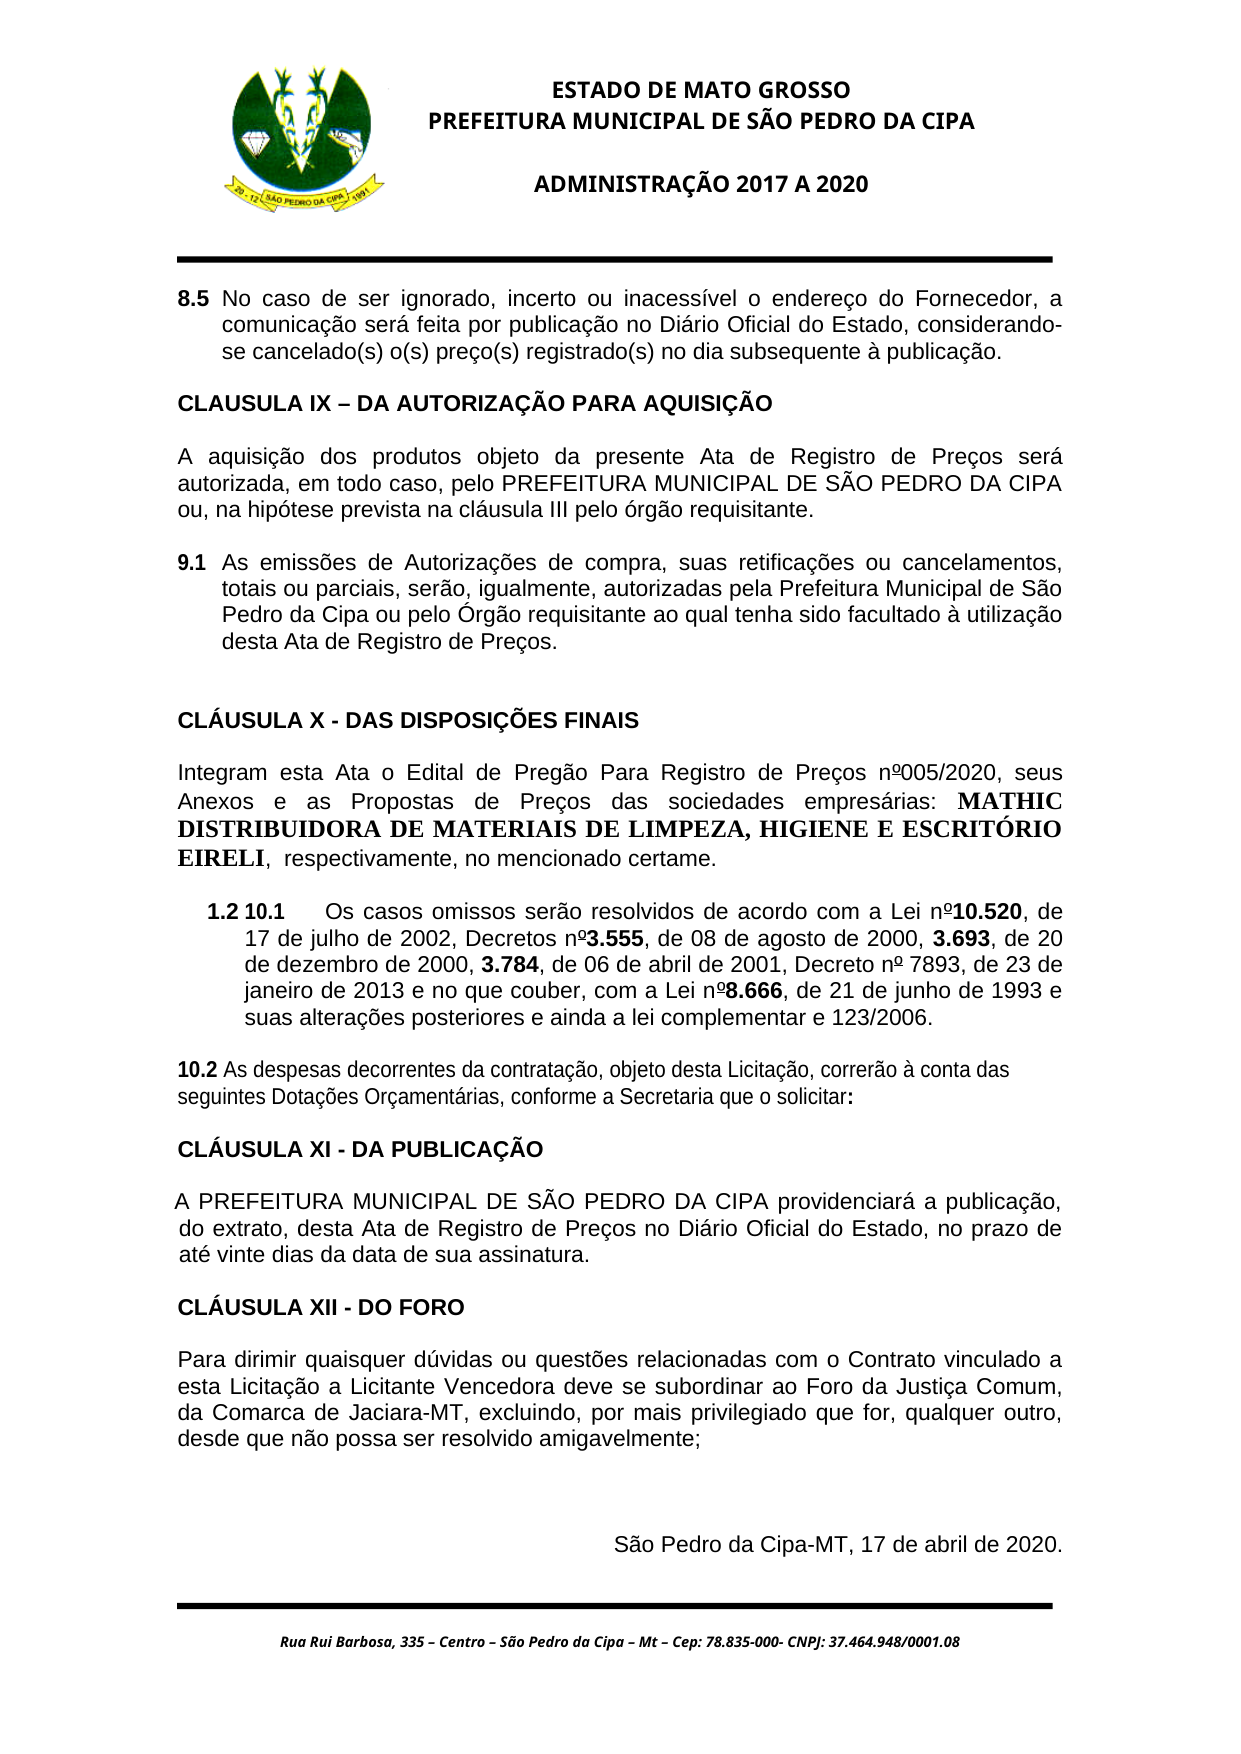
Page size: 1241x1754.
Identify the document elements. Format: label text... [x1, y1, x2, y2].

picture [204, 56, 396, 223]
text CLAUSULA IX – DA AUTORIZAÇÃO PARA AQUISIÇÃO [177, 390, 1063, 417]
text CLÁUSULA XI - DA PUBLICAÇÃO [177, 1136, 1063, 1162]
text CLÁUSULA X - DAS DISPOSIÇÕES FINAIS [177, 707, 1063, 733]
text São Pedro da Cipa-MT, 17 de abril de 2020. [177, 1531, 1063, 1557]
text Para dirimir quaisquer dúvidas ou questões relacionadas com o Contrato vinculado a esta Licitação a Licitante Vencedora deve se subordinar ao Foro da Justiça Comum, da Comarca de Jaciara-MT, excluindo, por mais privilegiado que for, qualquer outro, desde que não possa ser resolvido amigavelmente; [177, 1346, 1063, 1452]
text 9.1 As emissões de Autorizações de compra, suas retificações ou cancelamentos, totais ou parciais, serão, igualmente, autorizadas pela Prefeitura Municipal de São Pedro da Cipa ou pelo Órgão requisitante ao qual tenha sido facultado à utilização desta Ata de Registro de Preços. [177, 548, 1063, 654]
text A PREFEITURA MUNICIPAL DE SÃO PEDRO DA CIPA providenciará a publicação, do extrato, desta Ata de Registro de Preços no Diário Oficial do Estado, no prazo de até vinte dias da data de sua assinatura. [174, 1188, 1063, 1267]
text Integram esta Ata o Edital de Pregão Para Registro de Preços nº005/2020, seus Anexos e as Propostas de Preços das sociedades empresárias: MATHIC DISTRIBUIDORA DE MATERIAIS DE LIMPEZA, HIGIENE E ESCRITÓRIO EIRELI, respectivamente, no mencionado certame. [177, 759, 1063, 872]
text 10.2 As despesas decorrentes da contratação, objeto desta Licitação, correrão à conta das seguintes Dotações Orçamentárias, conforme a Secretaria que o solicitar: [177, 1056, 1063, 1109]
text A aquisição dos produtos objeto da presente Ata de Registro de Preços será autorizada, em todo caso, pelo PREFEITURA MUNICIPAL DE SÃO PEDRO DA CIPA ou, na hipótese prevista na cláusula III pelo órgão requisitante. [177, 443, 1063, 522]
text CLÁUSULA XII - DO FORO [177, 1294, 1063, 1320]
list 10.1 Os casos omissos serão resolvidos de acordo com a Lei nº10.520, de 17 de julho de 2002, Decretos nº3.555, de 08 de agosto de 2000, 3.693, de 20 de dezembro de 2000, 3.784, de 06 de abril de 2001, Decreto nº 7893, de 23 de janeiro de 2013 e no que couber, com a Lei nº8.666, de 21 de junho de 1993 e suas alterações posteriores e ainda a lei complementar e 123/2006. [207, 898, 1063, 1030]
text 8.5 No caso de ser ignorado, incerto ou inacessível o endereço do Fornecedor, a comunicação será feita por publicação no Diário Oficial do Estado, considerando-se cancelado(s) o(s) preço(s) registrado(s) no dia subsequente à publicação. [177, 285, 1063, 364]
